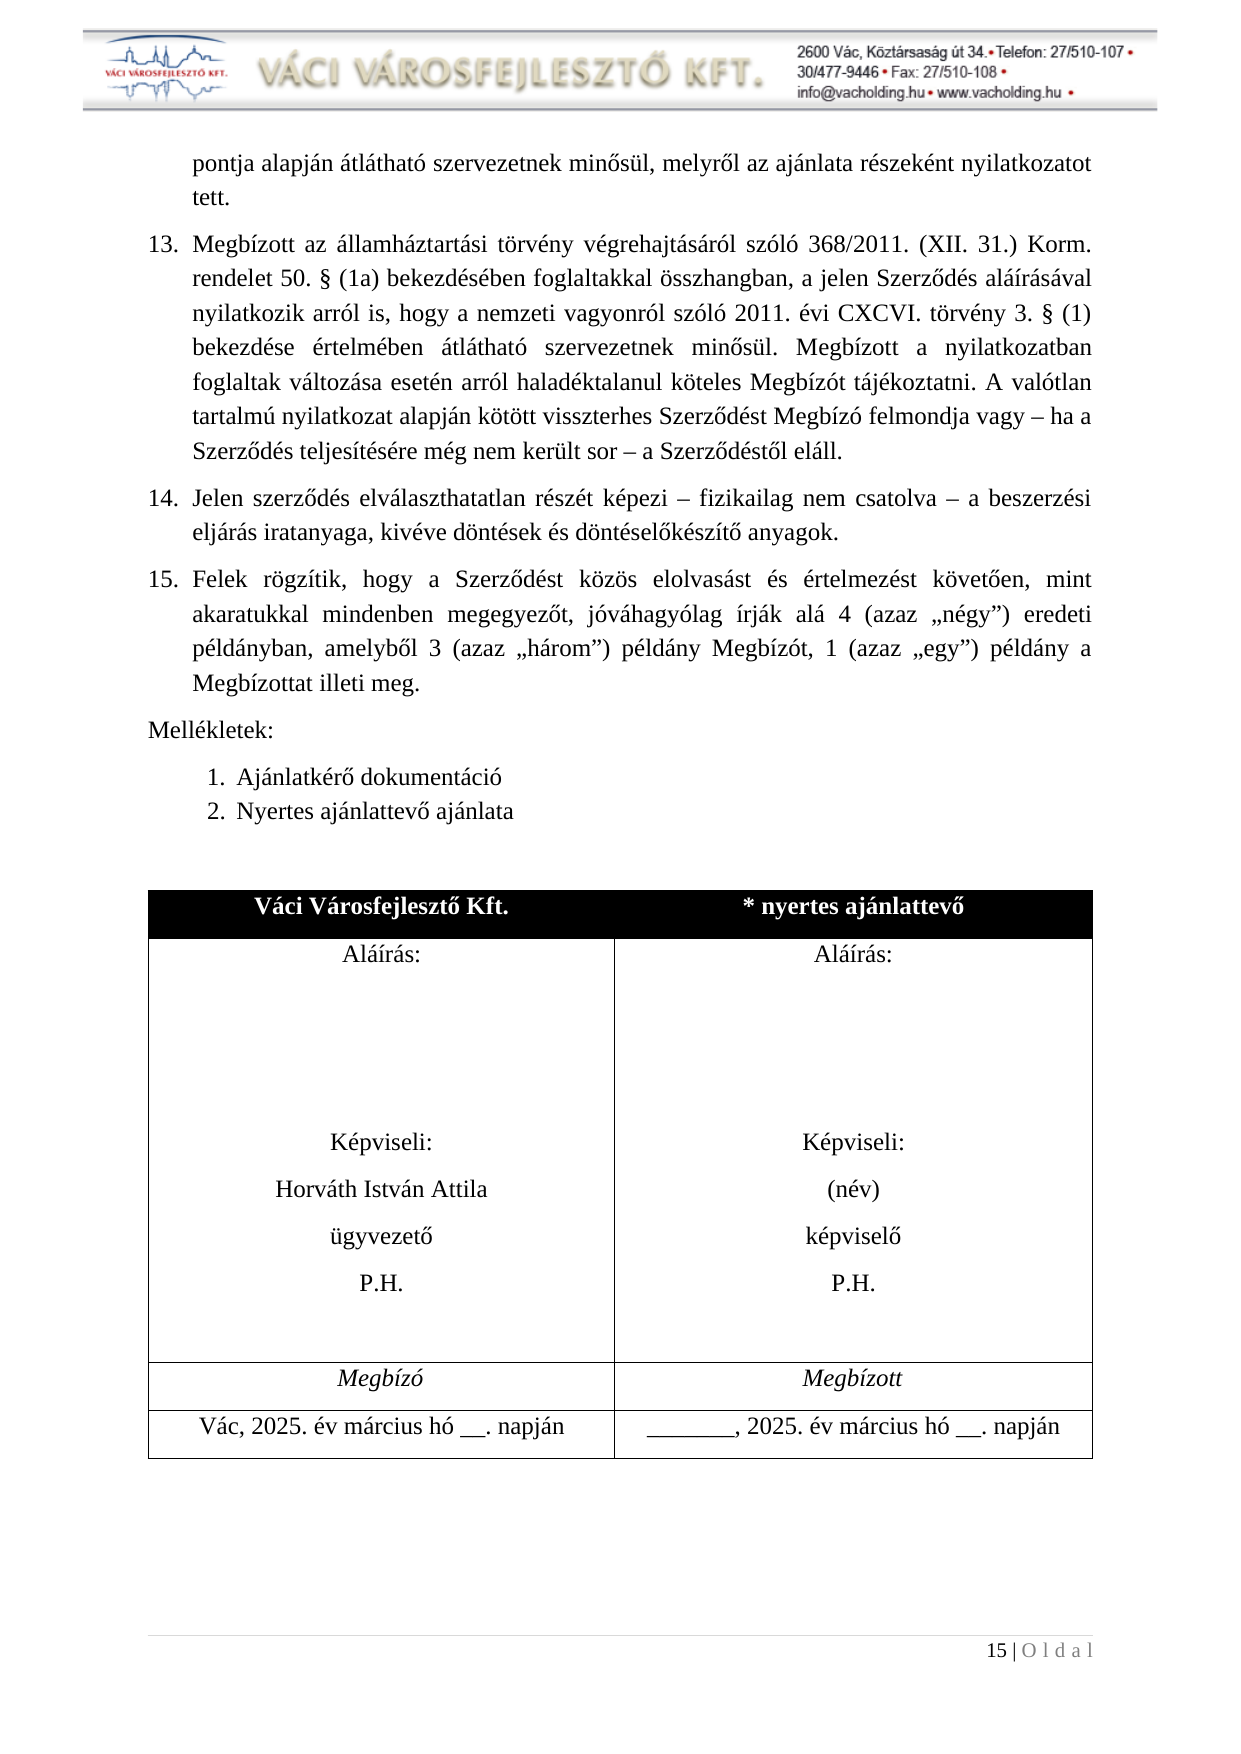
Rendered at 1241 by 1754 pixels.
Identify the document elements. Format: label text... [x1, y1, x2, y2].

table_cell Aláírás: Képviseli: Horváth István Attila ügyvezető P.H. [149, 939, 614, 1362]
list Jelen szerződés elválaszthatatlan részét képezi – fizikailag nem csatolva – a beszerzési eljárás iratanyaga, kivéve döntések és döntéselőkészítő anyagok. [148, 483, 1093, 546]
table_cell Megbízott [615, 1363, 1092, 1410]
table_cell Aláírás: Képviseli: (név) képviselő P.H. [615, 939, 1092, 1362]
table_header * nyertes ajánlattevő [615, 891, 1092, 938]
list Megbízott az államháztartási törvény végrehajtásáról szóló 368/2011. (XII. 31.) Korm. rendelet 50. § (1a) bekezdésében foglaltakkal összhangban, a jelen Szerződés aláírásával nyilatkozik arról is, hogy a nemzeti vagyonról szóló 2011. évi CXCVI. törvény 3. § (1) bekezdése értelmében átlátható szervezetnek minősül. Megbízott a nyilatkozatban foglaltak változása esetén arról haladéktalanul köteles Megbízót tájékoztatni. A valótlan tartalmú nyilatkozat alapján kötött visszterhes Szerződést Megbízó felmondja vagy – ha a Szerződés teljesítésére még nem került sor – a Szerződéstől eláll. [148, 229, 1093, 465]
table_header Váci Városfejlesztő Kft. [149, 891, 614, 938]
picture [82, 28, 1158, 112]
text Mellékletek: [148, 715, 1093, 743]
list Felek rögzítik, hogy a Szerződést közös elolvasást és értelmezést követően, mint akaratukkal mindenben megegyezőt, jóváhagyólag írják alá 4 (azaz „négy”) eredeti példányban, amelyből 3 (azaz „három”) példány Megbízót, 1 (azaz „egy”) példány a Megbízottat illeti meg. [148, 564, 1093, 697]
list Nyertes ajánlattevő ajánlata [207, 796, 1093, 825]
table_cell Megbízó [149, 1363, 614, 1410]
table_cell _______, 2025. év március hó __. napján [615, 1411, 1092, 1458]
table_cell Vác, 2025. év március hó __. napján [149, 1411, 614, 1458]
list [148, 148, 1093, 211]
list Ajánlatkérő dokumentáció [207, 762, 1093, 791]
